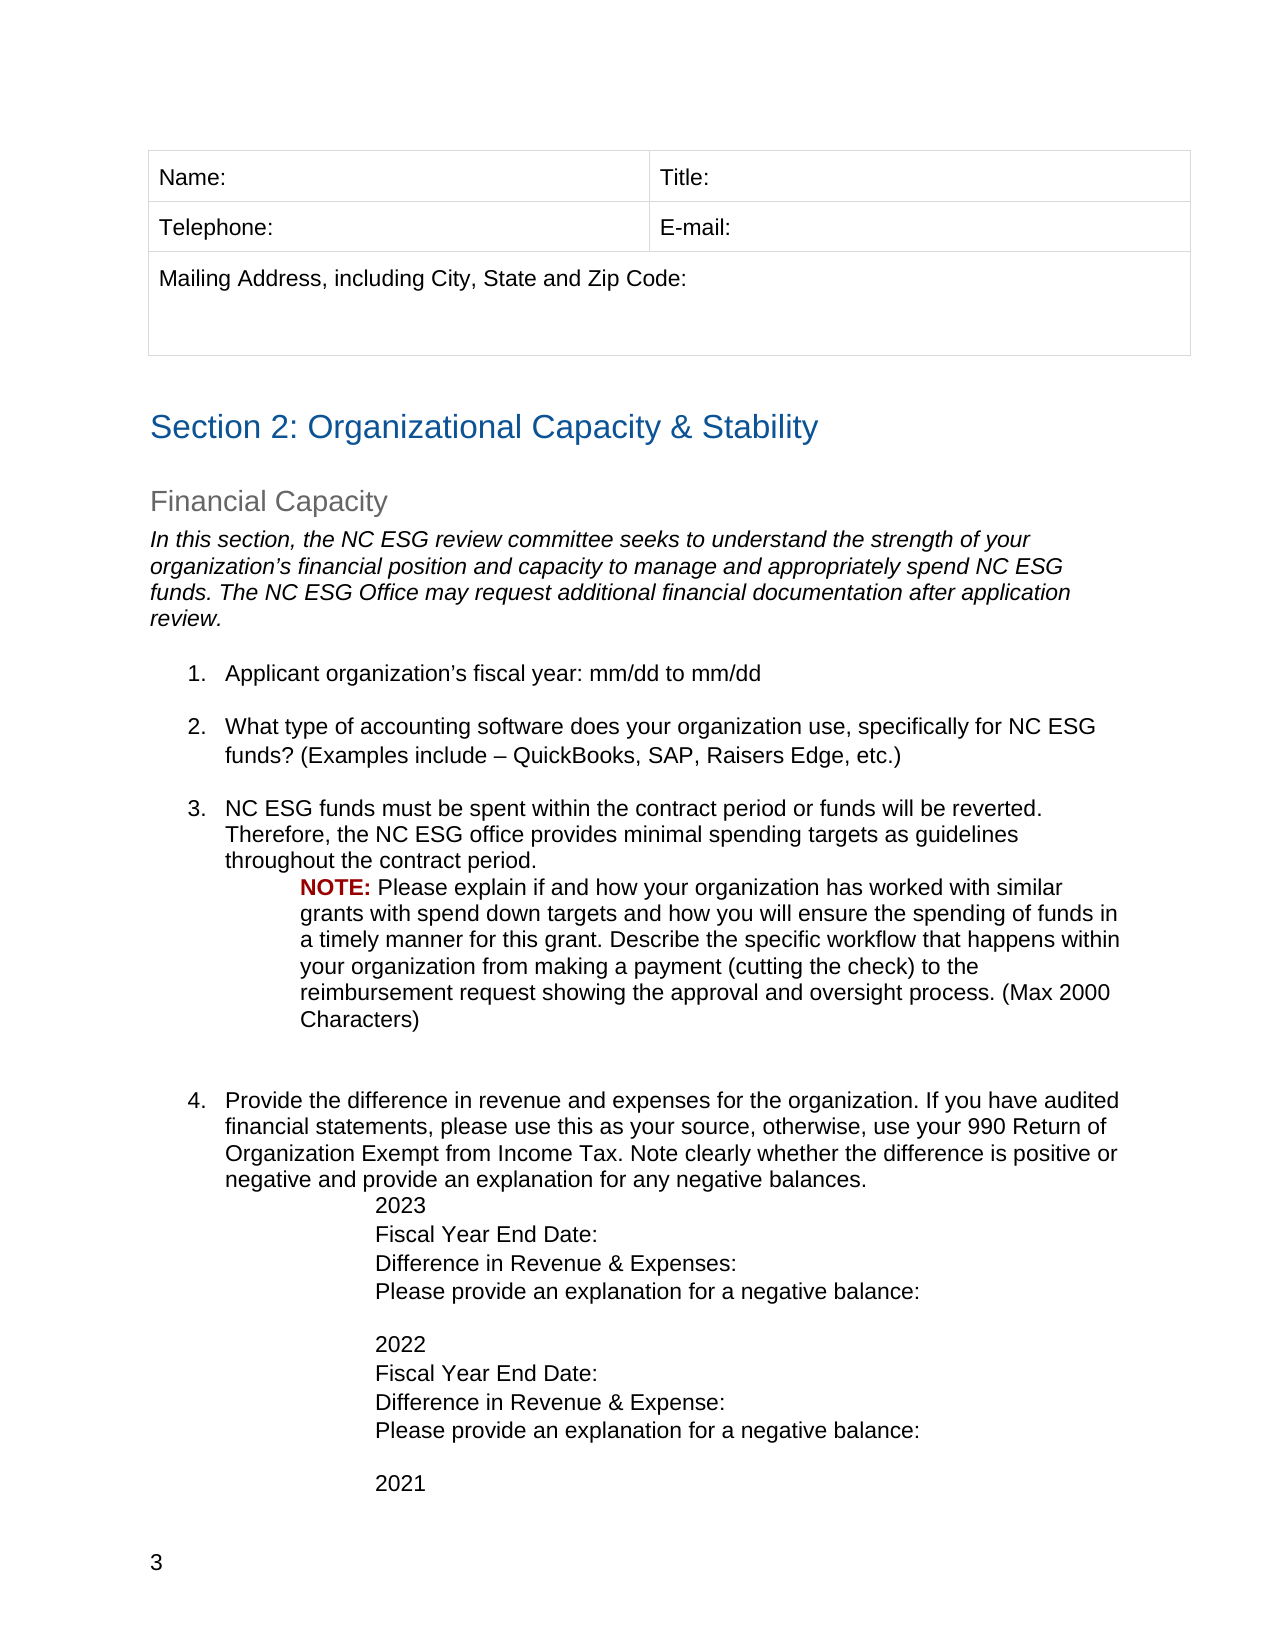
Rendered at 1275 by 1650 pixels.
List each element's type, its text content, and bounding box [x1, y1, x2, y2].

list Provide the difference in revenue and expenses for the organization. If you have audited financial statements, please use this as your source, otherwise, use your 990 Return of Organization Exempt from Income Tax. Note clearly whether the difference is positive or negative and provide an explanation for any negative balances. [187, 1087, 1125, 1192]
text Please provide an explanation for a negative balance: [300, 1415, 1125, 1444]
text 2023 [375, 1192, 1125, 1219]
table_cell Telephone: [149, 202, 649, 251]
text Fiscal Year End Date: [300, 1219, 1125, 1247]
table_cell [149, 252, 1190, 354]
list What type of accounting software does your organization use, specifically for NC ESG funds? (Examples include – QuickBooks, SAP, Raisers Edge, etc.) [187, 713, 1125, 768]
list NC ESG funds must be spent within the contract period or funds will be reverted. Therefore, the NC ESG office provides minimal spending targets as guidelines throughout the contract period. [187, 795, 1125, 874]
text 2021 [375, 1470, 1125, 1497]
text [375, 1276, 1125, 1305]
text NOTE: Please explain if and how your organization has worked with similar grants with spend down targets and how you will ensure the spending of funds in a timely manner for this grant. Describe the specific workflow that happens within your organization from making a payment (cutting the check) to the reimbursement request showing the approval and oversight process. (Max 2000 Characters) [300, 874, 1125, 1032]
table_header Name: [149, 151, 649, 201]
text Fiscal Year End Date: [300, 1358, 1125, 1386]
table_cell E-mail: [650, 202, 1190, 251]
text Difference in Revenue & Expense: [300, 1386, 1125, 1415]
text 2022 [375, 1331, 1125, 1358]
list Applicant organization’s fiscal year: mm/dd to mm/dd [187, 658, 1125, 687]
text Difference in Revenue & Expenses: [300, 1247, 1125, 1276]
subtitle Section 2: Organizational Capacity & Stability [150, 407, 1125, 445]
text In this section, the NC ESG review committee seeks to understand the strength of your organization’s financial position and capacity to manage and appropriately spend NC ESG funds. The NC ESG Office may request additional financial documentation after application review. [150, 526, 1125, 632]
subtitle Financial Capacity [150, 484, 1125, 518]
table_header Title: [650, 151, 1190, 201]
